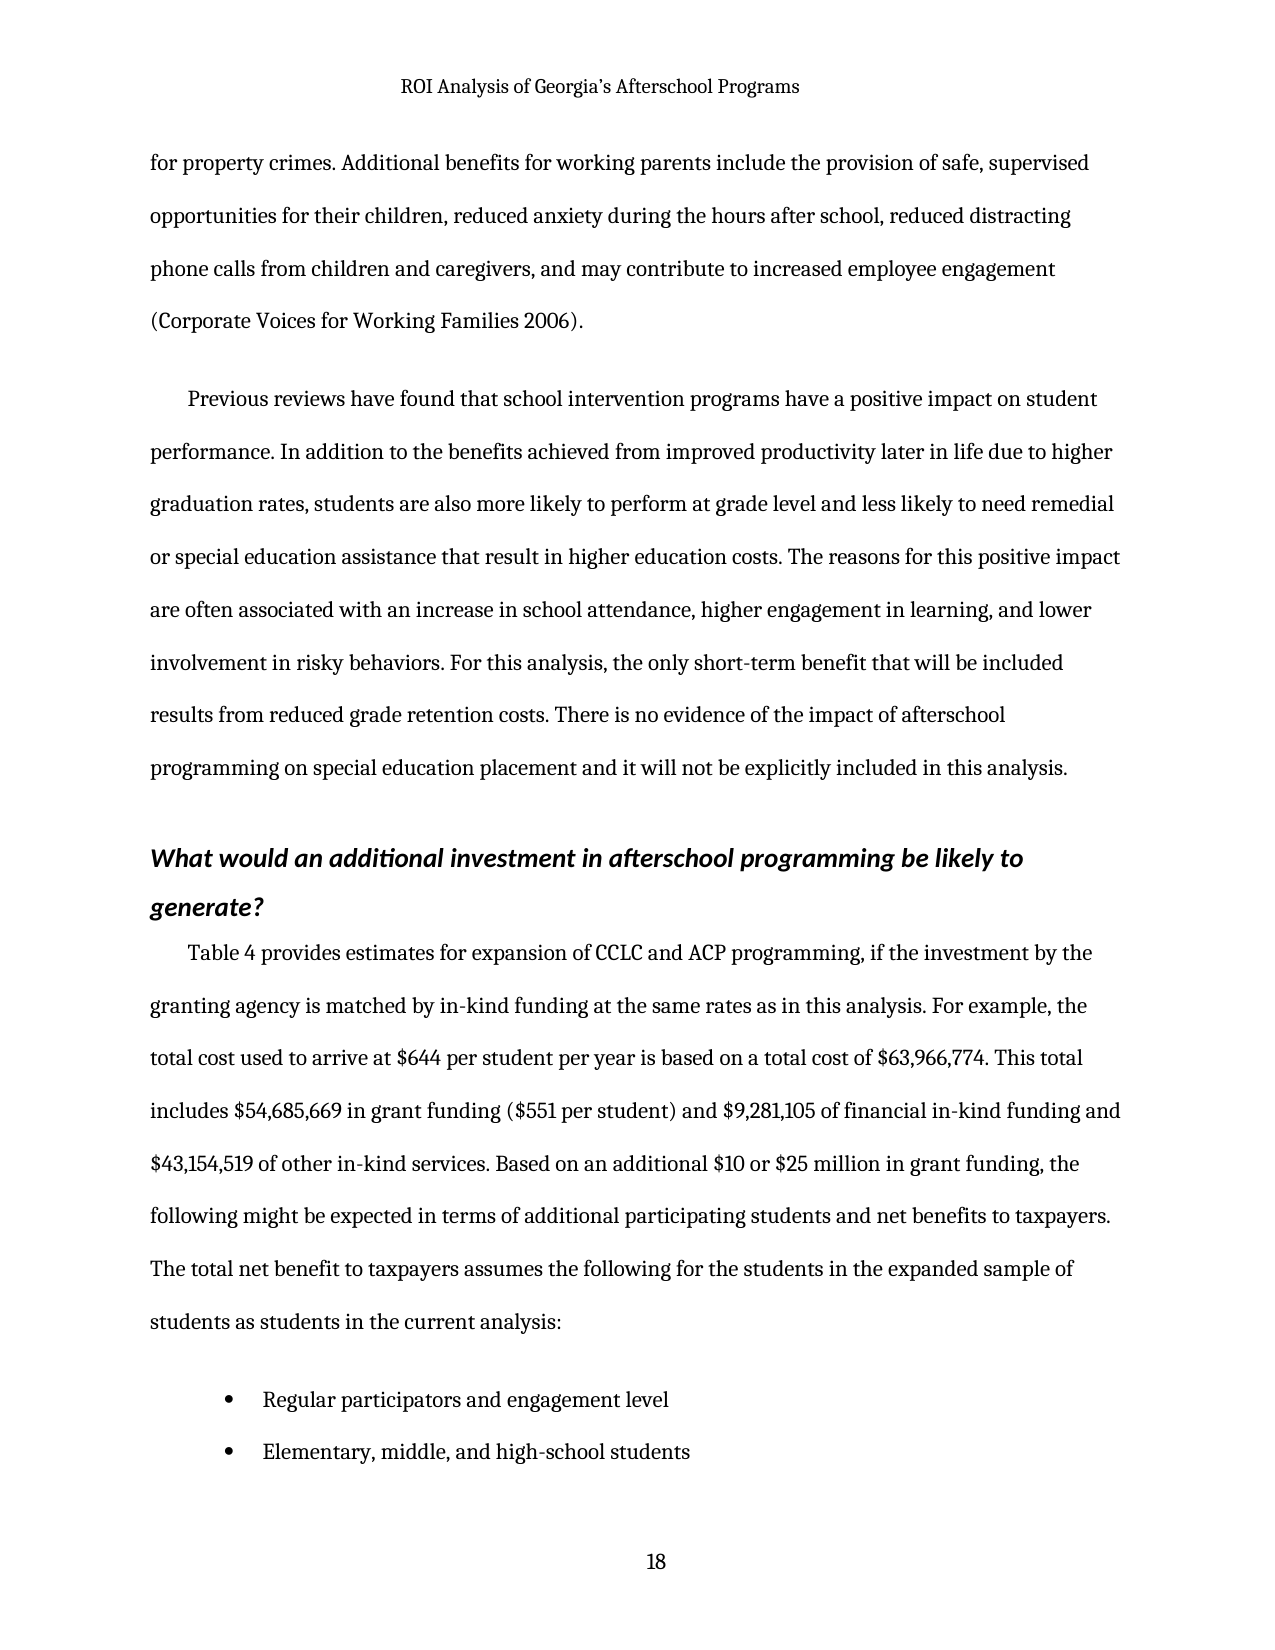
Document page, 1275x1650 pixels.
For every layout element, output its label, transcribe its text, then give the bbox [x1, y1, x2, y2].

text Previous reviews have found that school intervention programs have a positive impact on student performance. In addition to the benefits achieved from improved productivity later in life due to higher graduation rates, students are also more likely to perform at grade level and less likely to need remedial or special education assistance that result in higher education costs. The reasons for this positive impact are often associated with an increase in school attendance, higher engagement in learning, and lower involvement in risky behaviors. For this analysis, the only short-term benefit that will be included results from reduced grade retention costs. There is no evidence of the impact of afterschool programming on special education placement and it will not be explicitly included in this analysis. [150, 386, 1125, 781]
list Regular participators and engagement level [225, 1386, 1125, 1413]
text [150, 150, 1125, 334]
subtitle What would an additional investment in afterschool programming be likely to generate? [150, 841, 1125, 923]
text Table 4 provides estimates for expansion of CCLC and ACP programming, if the investment by the granting agency is matched by in-kind funding at the same rates as in this analysis. For example, the total cost used to arrive at $644 per student per year is based on a total cost of $63,966,774. This total includes $54,685,669 in grant funding ($551 per student) and $9,281,105 of financial in-kind funding and $43,154,519 of other in-kind services. Based on an additional $10 or $25 million in grant funding, the following might be expected in terms of additional participating students and net benefits to taxpayers. The total net benefit to taxpayers assumes the following for the students in the expanded sample of students as students in the current analysis: [150, 940, 1125, 1335]
list Elementary, middle, and high-school students [225, 1439, 1125, 1466]
